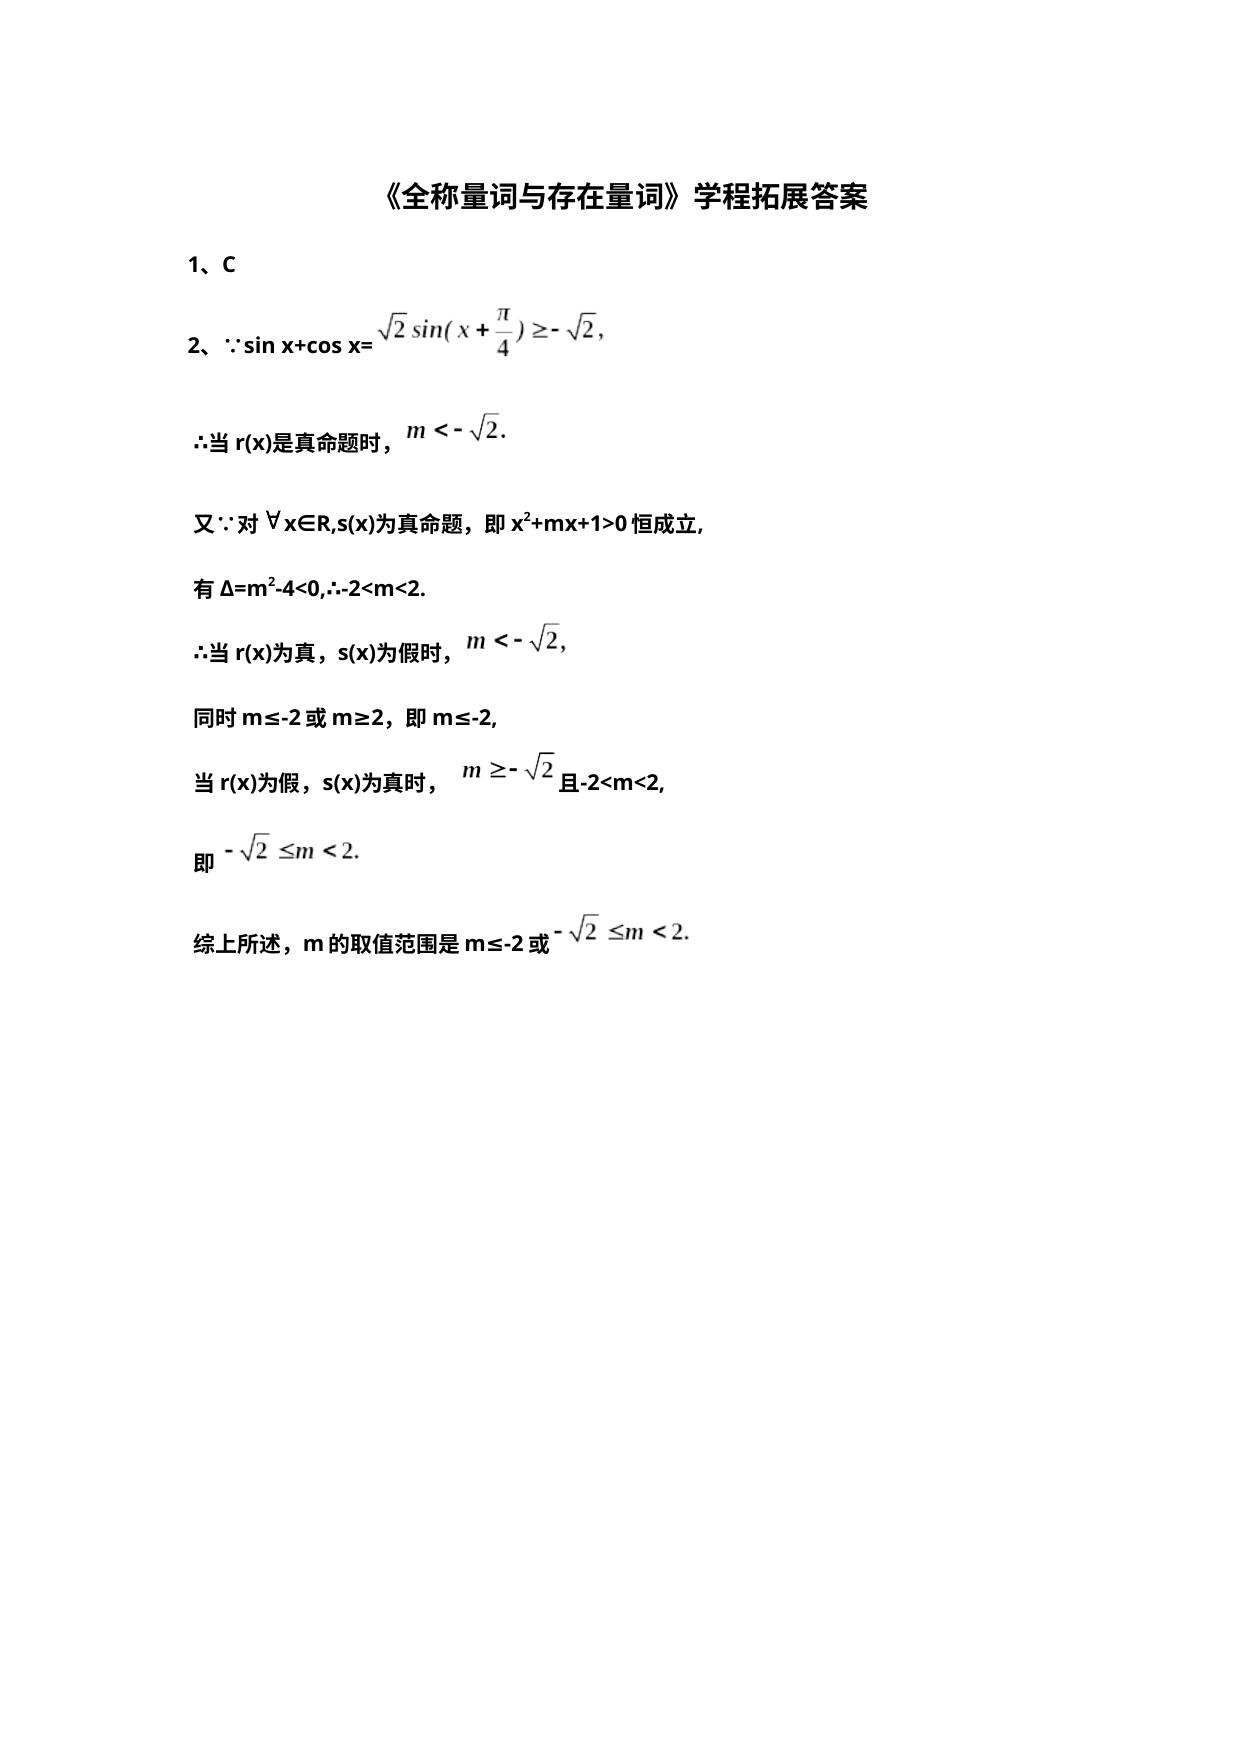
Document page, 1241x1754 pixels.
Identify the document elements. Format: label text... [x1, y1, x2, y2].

text 1、C [187, 248, 1053, 281]
text 有Δ=m2-4<0,∴-2<m<2. [187, 571, 1053, 604]
text 当r(x)为假，s(x)为真时， 且-2<m<2, [187, 749, 1053, 814]
text 同时m≤-2或m≥2，即m≤-2, [187, 701, 1053, 733]
text 2、∵sin x+cos x= [187, 296, 1053, 394]
text ∴当r(x)是真命题时， [187, 410, 1053, 475]
text 综上所述，m的取值范围是m≤-2或 [187, 911, 1053, 976]
text 《全称量词与存在量词》学程拓展答案 [187, 162, 1053, 227]
text 又∵对x∈R,s(x)为真命题，即x2+mx+1>0恒成立, [187, 491, 1053, 556]
text ∴当r(x)为真，s(x)为假时， [187, 620, 1053, 685]
text 即 [187, 830, 1053, 895]
